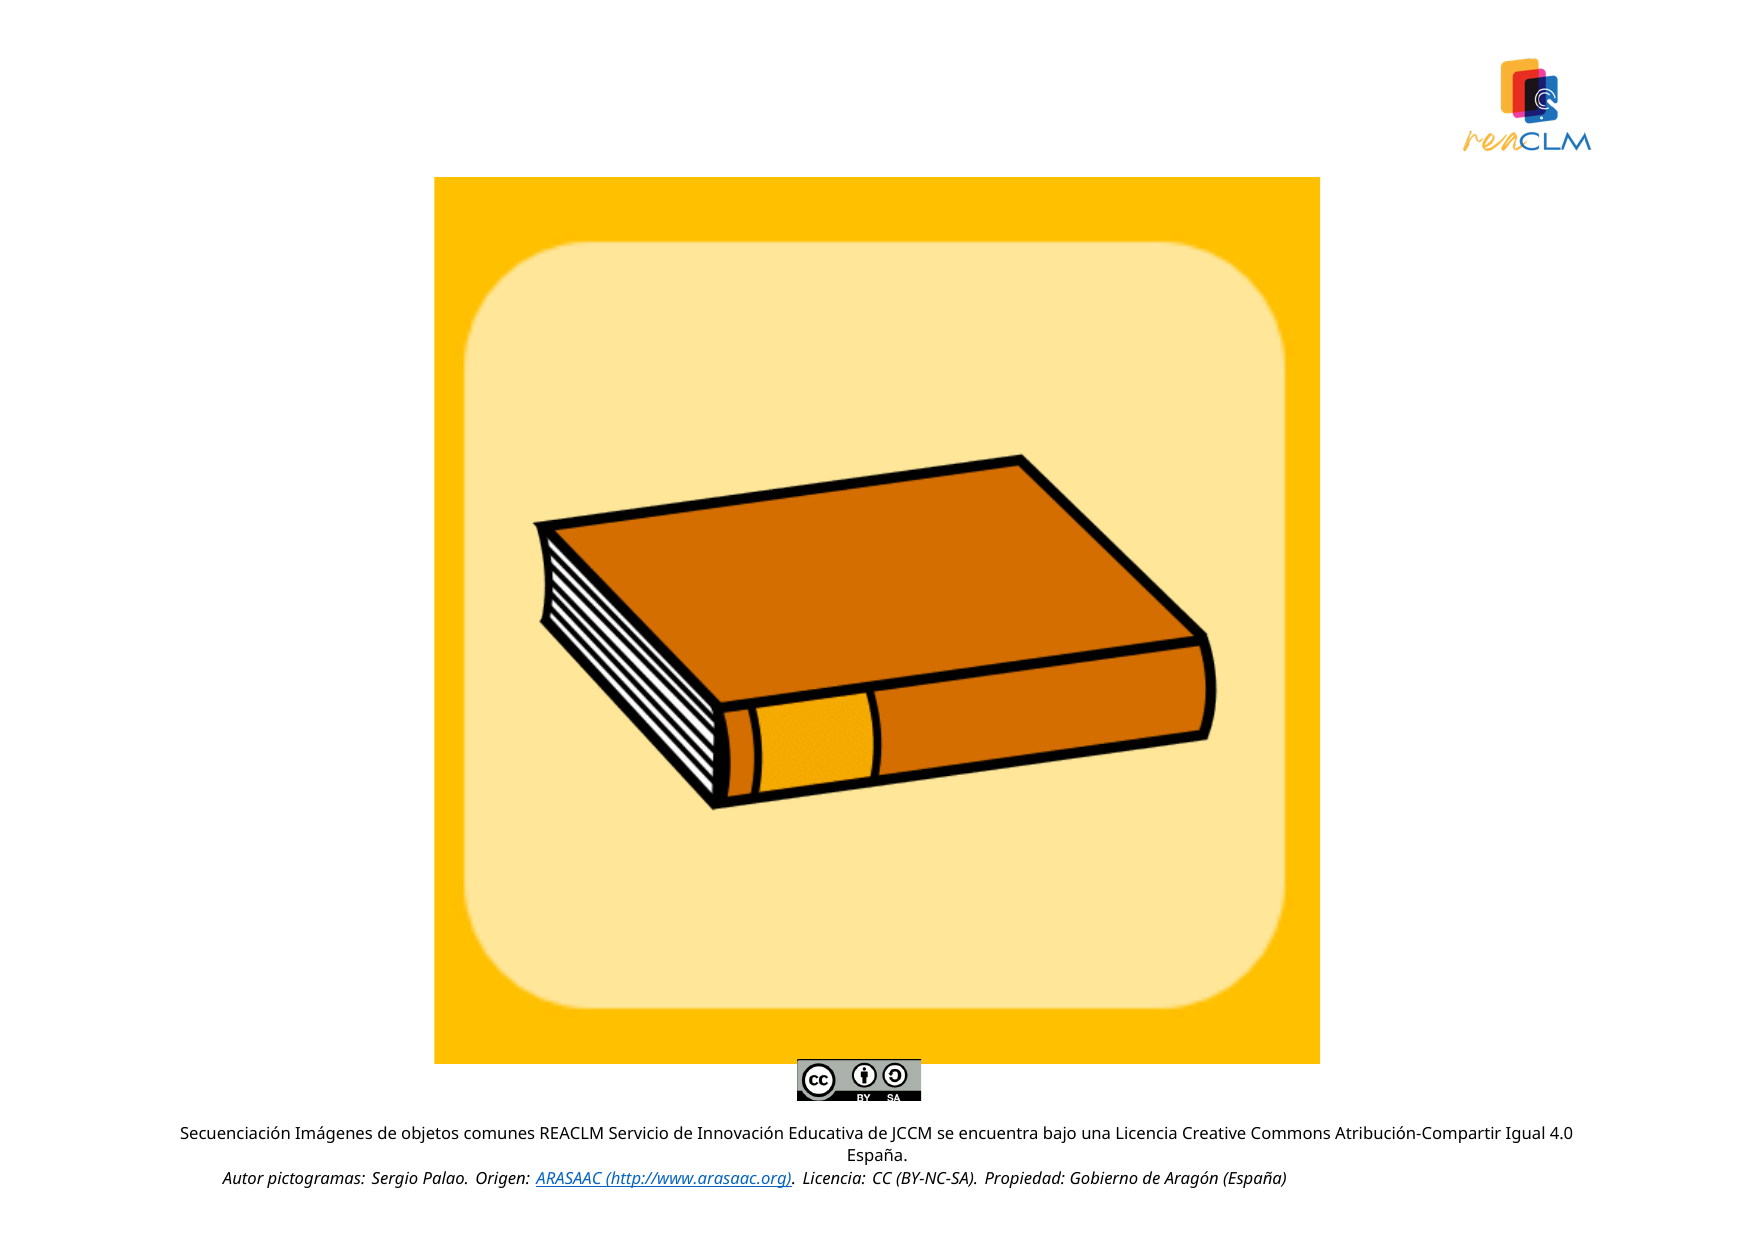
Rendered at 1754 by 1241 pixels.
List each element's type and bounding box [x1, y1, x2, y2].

picture [434, 177, 1321, 1100]
picture [1447, 35, 1607, 155]
